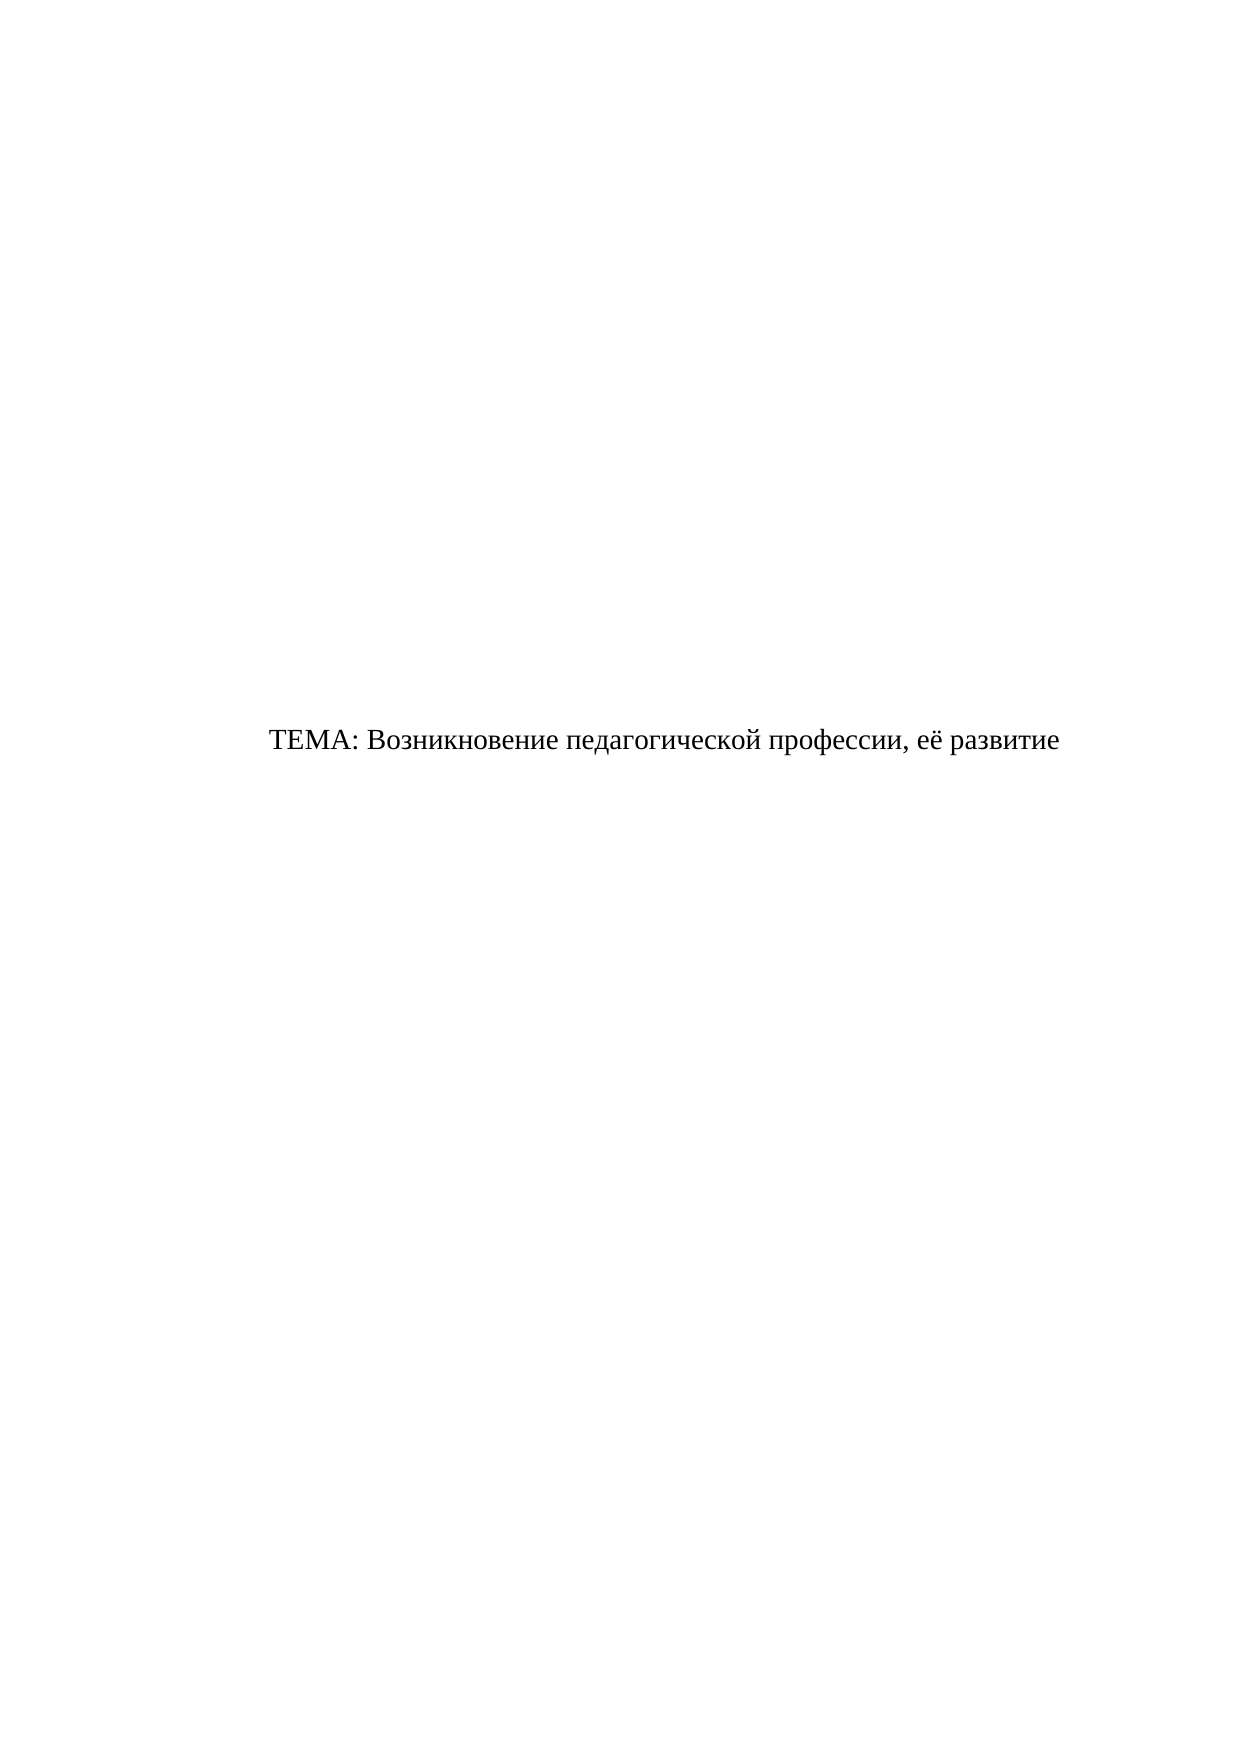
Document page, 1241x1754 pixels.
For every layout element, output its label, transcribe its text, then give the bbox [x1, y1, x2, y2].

text ТЕМА: Возникновение педагогической профессии, её развитие [177, 722, 1152, 755]
